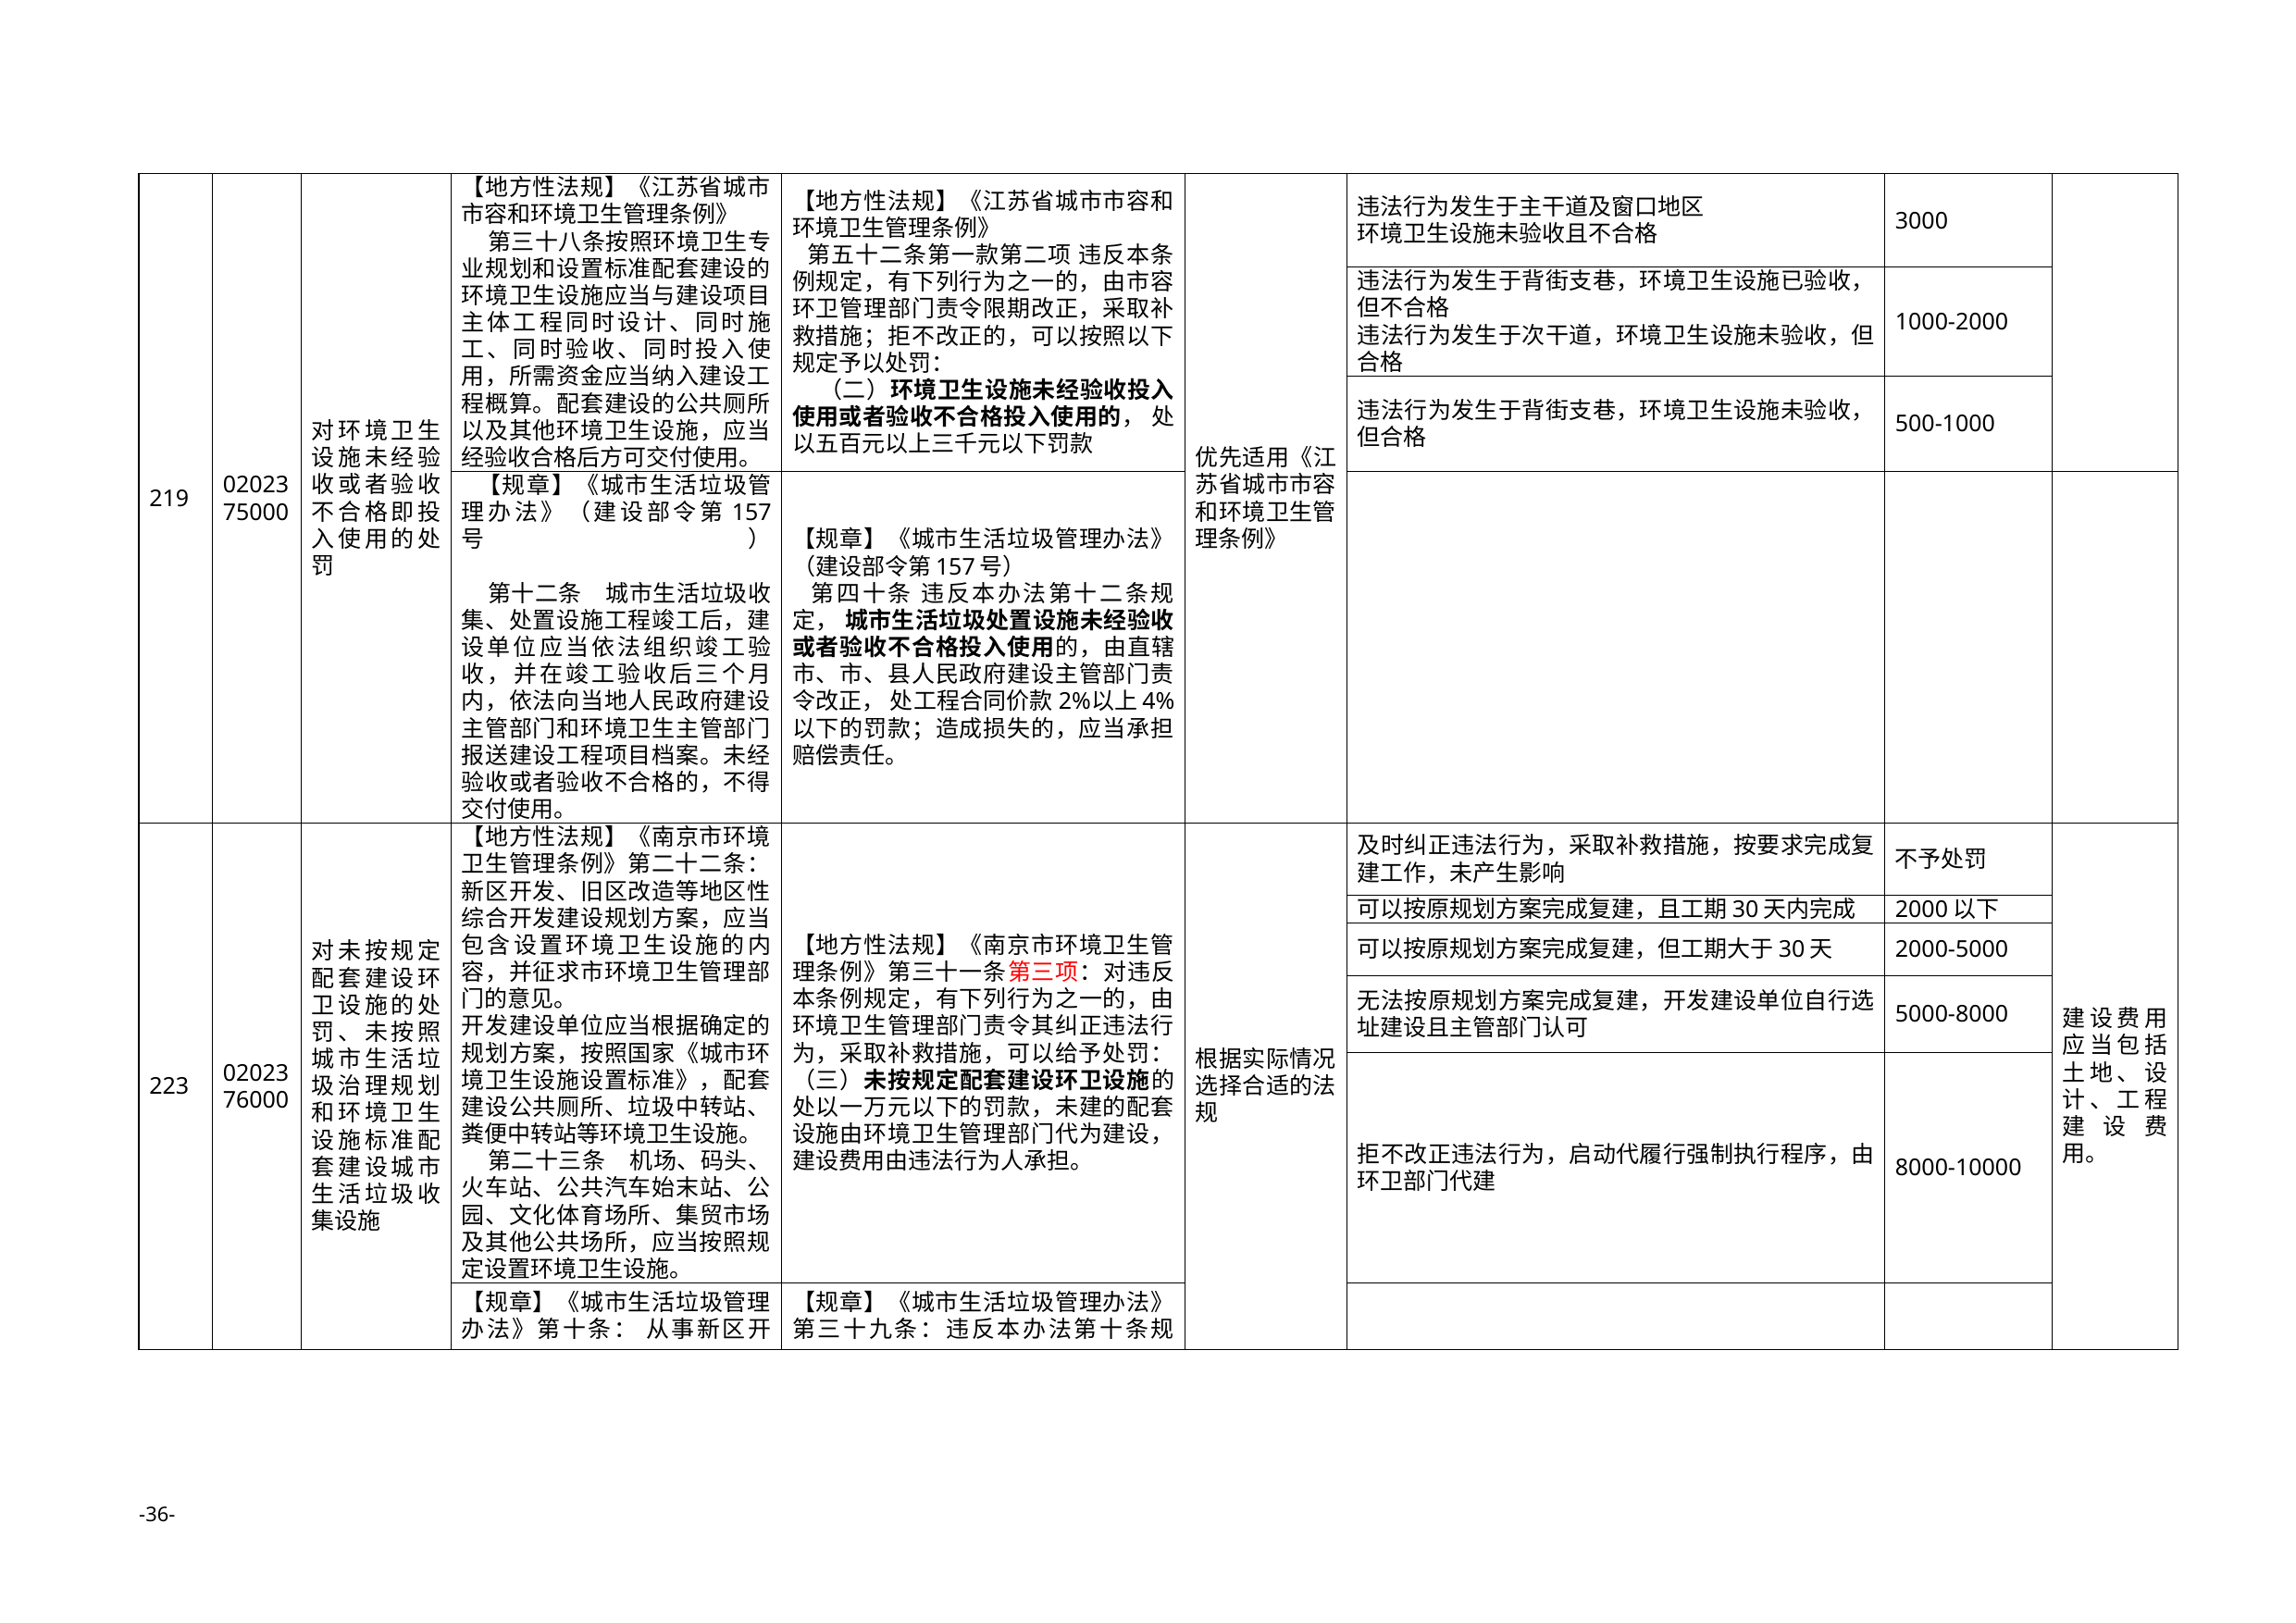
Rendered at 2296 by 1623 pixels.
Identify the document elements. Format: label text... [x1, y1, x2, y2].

table_cell 可以按原规划方案完成复建，且工期30天内完成 [1347, 896, 1884, 923]
table_cell 对环境卫生设施未经验收或者验收不合格即投入使用的处罚 [302, 174, 451, 823]
table_cell 【地方性法规】《江苏省城市市容和环境卫生管理条例》 第五十二条第一款第二项 违反本条例规定，有下列行为之一的，由市容环卫管理部门责令限期改正，采取补救措施；拒不改正的，可以按照以下规定予以处罚： （二）环境卫生设施未经验收投入使用或者验收不合格投入使用的， 处以五百元以上三千元以下罚款 [782, 174, 1185, 471]
table_cell 违法行为发生于主干道及窗口地区 环境卫生设施未验收且不合格 [1347, 174, 1884, 266]
table_cell 根据实际情况选择合适的法规 [1185, 824, 1347, 1349]
table_cell 建设费用应当包括土地、设计、工程建设费用。 [2053, 824, 2178, 1349]
table_cell 对未按规定配套建设环卫设施的处罚、未按照城市生活垃圾治理规划和环境卫生设施标准配套建设城市生活垃圾收集设施 [302, 824, 451, 1349]
table_cell [2053, 174, 2178, 471]
table_cell 可以按原规划方案完成复建，但工期大于30天 [1347, 923, 1884, 975]
table_cell [2053, 472, 2178, 823]
table_cell [1347, 1283, 1884, 1349]
table_cell [1347, 472, 1884, 823]
table_cell 2000-5000 [1885, 923, 2052, 975]
table_cell 无法按原规划方案完成复建，开发建设单位自行选址建设且主管部门认可 [1347, 976, 1884, 1052]
table_cell 违法行为发生于背街支巷，环境卫生设施未验收，但合格 [1347, 377, 1884, 471]
table_cell 500-1000 [1885, 377, 2052, 471]
table_cell 2000以下 [1885, 896, 2052, 923]
table_cell [1885, 1283, 2052, 1349]
table_cell 【规章】《城市生活垃圾管理办法》（建设部令第157号） 第四十条 违反本办法第十二条规定， 城市生活垃圾处置设施未经验收或者验收不合格投入使用的，由直辖市、市、县人民政府建设主管部门责令改正， 处工程合同价款 2%以上4%以下的罚款；造成损失的，应当承担赔偿责任。 [782, 472, 1185, 823]
table_cell [140, 824, 212, 1349]
table_cell 8000-10000 [1885, 1053, 2052, 1282]
table_cell 拒不改正违法行为，启动代履行强制执行程序，由环卫部门代建 [1347, 1053, 1884, 1282]
table_cell 3000 [1885, 174, 2052, 266]
table_cell 【地方性法规】《南京市环境卫生管理条例》第二十二条：新区开发、旧区改造等地区性综合开发建设规划方案，应当包含设置环境卫生设施的内容，并征求市环境卫生管理部门的意见。 开发建设单位应当根据确定的规划方案，按照国家《城市环境卫生设施设置标准》，配套建设公共厕所、垃圾中转站、粪便中转站等环境卫生设施。 第二十三条 机场、码头、火车站、公共汽车始末站、公园、文化体育场所、集贸市场及其他公共场所，应当按照规定设置环境卫生设施。 [452, 824, 781, 1282]
table_cell 【地方性法规】《南京市环境卫生管理条例》第三十一条第三项：对违反本条例规定，有下列行为之一的，由环境卫生管理部门责令其纠正违法行为，采取补救措施，可以给予处罚：（三）未按规定配套建设环卫设施的处以一万元以下的罚款，未建的配套设施由环境卫生管理部门代为建设，建设费用由违法行为人承担。 [782, 824, 1185, 1282]
table_cell [1885, 472, 2052, 823]
table_cell 不予处罚 [1885, 824, 2052, 895]
table_cell 优先适用《江苏省城市市容和环境卫生管理条例》 [1185, 174, 1347, 823]
table_cell 及时纠正违法行为，采取补救措施，按要求完成复建工作，未产生影响 [1347, 824, 1884, 895]
table_cell 【规章】《城市生活垃圾管理办法》（建设部令第157号） 第十二条 城市生活垃圾收集、处置设施工程竣工后，建设单位应当依法组织竣工验收，并在竣工验收后三个月内，依法向当地人民政府建设主管部门和环境卫生主管部门报送建设工程项目档案。未经验收或者验收不合格的，不得交付使用。 [452, 472, 781, 823]
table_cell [452, 1283, 781, 1349]
table_cell 1000-2000 [1885, 267, 2052, 376]
table_cell 【地方性法规】《江苏省城市市容和环境卫生管理条例》 第三十八条按照环境卫生专业规划和设置标准配套建设的环境卫生设施应当与建设项目主体工程同时设计、同时施工、同时验收、同时投入使用，所需资金应当纳入建设工程概算。配套建设的公共厕所以及其他环境卫生设施，应当经验收合格后方可交付使用。 [452, 174, 781, 471]
table_cell 5000-8000 [1885, 976, 2052, 1052]
table_cell 违法行为发生于背街支巷，环境卫生设施已验收，但不合格 违法行为发生于次干道，环境卫生设施未验收，但合格 [1347, 267, 1884, 376]
table_cell 0202375000 [213, 174, 301, 823]
table_cell [140, 174, 212, 823]
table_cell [782, 1283, 1185, 1349]
table_cell 0202376000 [213, 824, 301, 1349]
